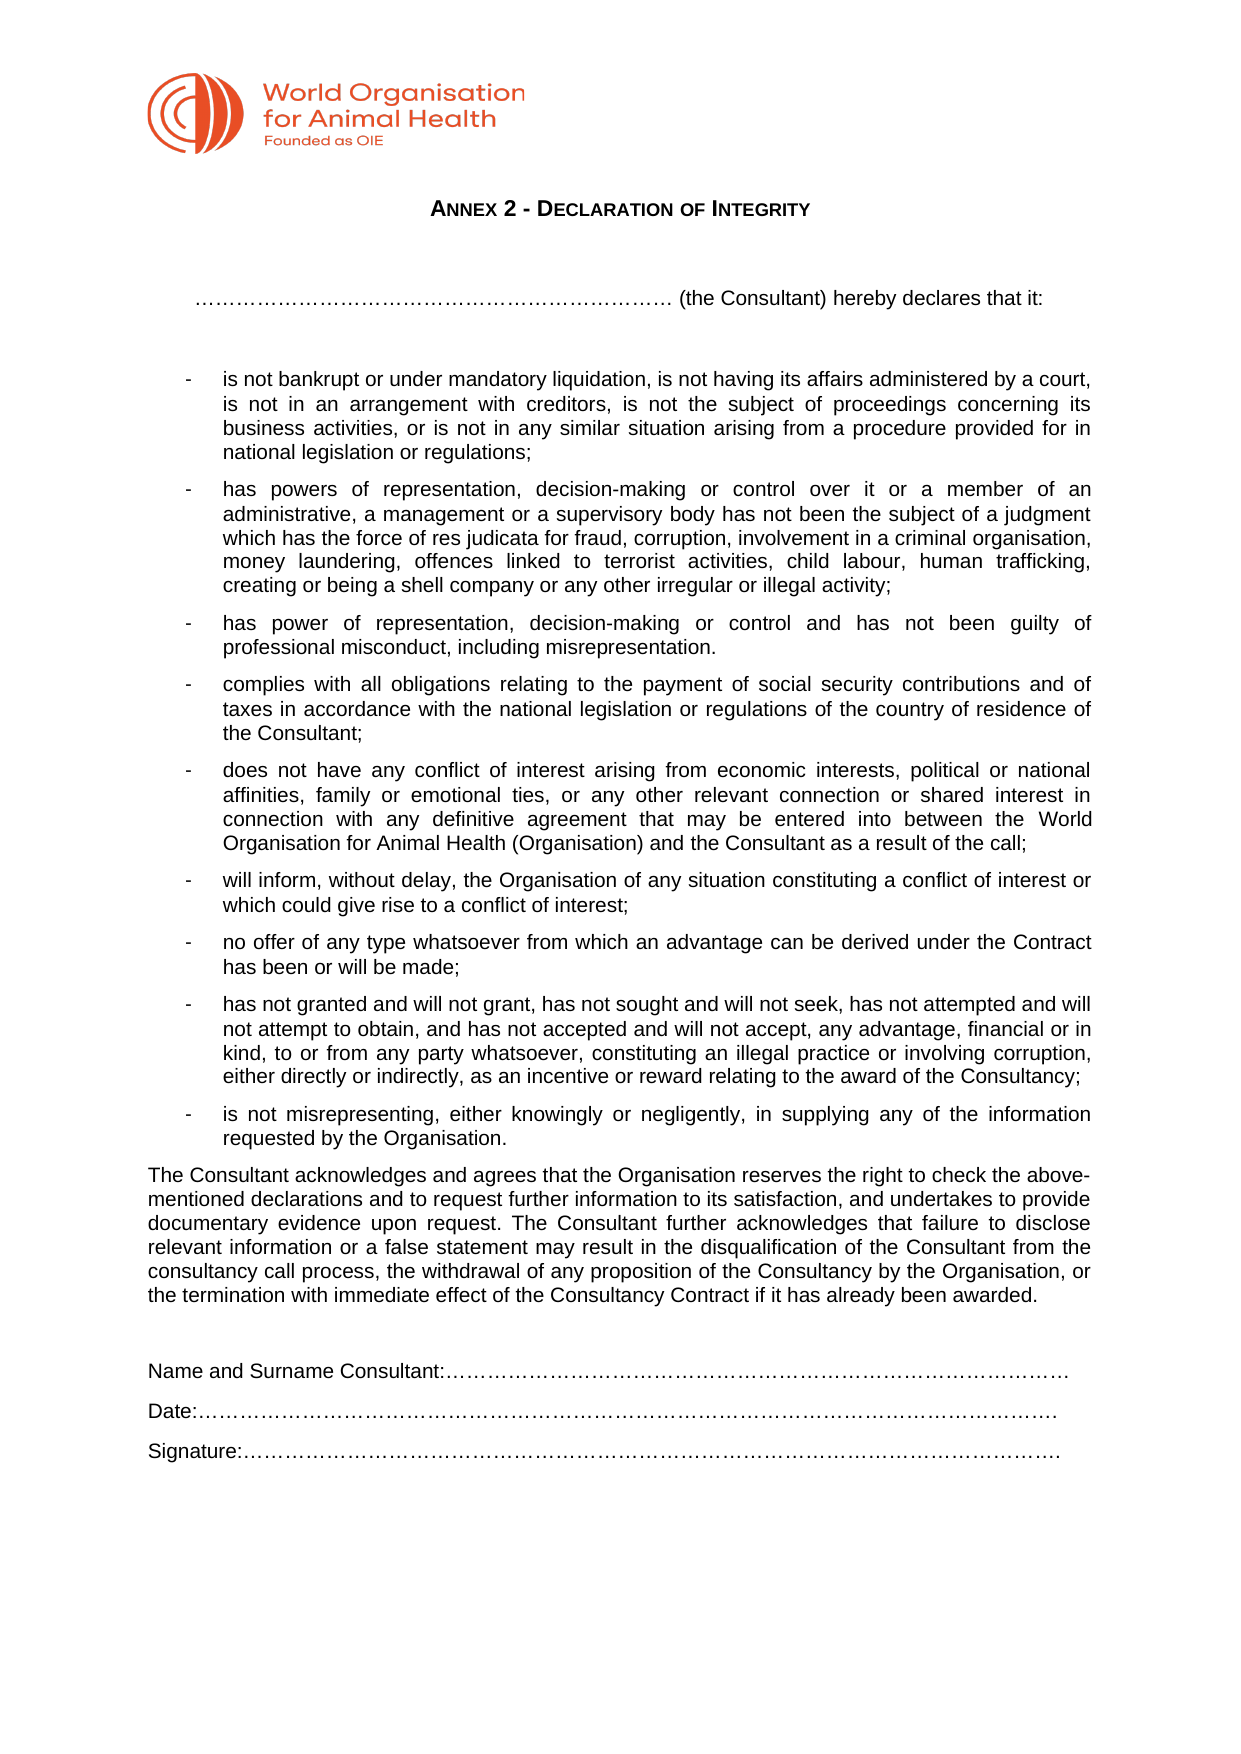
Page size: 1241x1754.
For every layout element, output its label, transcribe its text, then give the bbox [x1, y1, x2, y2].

text …………………………………………………………… (the Consultant) hereby declares that it: [148, 286, 1093, 310]
picture [147, 73, 525, 154]
list complies with all obligations relating to the payment of social security contributions and of taxes in accordance with the national legislation or regulations of the country of residence of the Consultant; [185, 672, 1093, 745]
list is not misrepresenting, either knowingly or negligently, in supplying any of the information requested by the Organisation. [185, 1101, 1093, 1150]
list no offer of any type whatsoever from which an advantage can be derived under the Contract has been or will be made; [185, 929, 1093, 978]
list has powers of representation, decision-making or control over it or a member of an administrative, a management or a supervisory body has not been the subject of a judgment which has the force of res judicata for fraud, corruption, involvement in a criminal organisation, money laundering, offences linked to terrorist activities, child labour, human trafficking, creating or being a shell company or any other irregular or illegal activity; [185, 476, 1093, 597]
text Date:……………………………………………………………………………………………………………. [148, 1399, 1093, 1423]
list has power of representation, decision-making or control and has not been guilty of professional misconduct, including misrepresentation. [185, 610, 1093, 659]
text Signature:………………………………………………………………………………………………………. [148, 1439, 1093, 1463]
subtitle Annex 2 - Declaration of Integrity [148, 195, 1093, 221]
list does not have any conflict of interest arising from economic interests, political or national affinities, family or emotional ties, or any other relevant connection or shared interest in connection with any definitive agreement that may be entered into between the World Organisation for Animal Health (Organisation) and the Consultant as a result of the call; [185, 757, 1093, 855]
list will inform, without delay, the Organisation of any situation constituting a conflict of interest or which could give rise to a conflict of interest; [185, 867, 1093, 917]
list has not granted and will not grant, has not sought and will not seek, has not attempted and will not attempt to obtain, and has not accepted and will not accept, any advantage, financial or in kind, to or from any party whatsoever, constituting an illegal practice or involving corruption, either directly or indirectly, as an incentive or reward relating to the award of the Consultancy; [185, 991, 1093, 1088]
list is not bankrupt or under mandatory liquidation, is not having its affairs administered by a court, is not in an arrangement with creditors, is not the subject of proceedings concerning its business activities, or is not in any similar situation arising from a procedure provided for in national legislation or regulations; [185, 366, 1093, 463]
text Name and Surname Consultant:……………………………………………………………………………… [148, 1359, 1093, 1383]
text The Consultant acknowledges and agrees that the Organisation reserves the right to check the above-mentioned declarations and to request further information to its satisfaction, and undertakes to provide documentary evidence upon request. The Consultant further acknowledges that failure to disclose relevant information or a false statement may result in the disqualification of the Consultant from the consultancy call process, the withdrawal of any proposition of the Consultancy by the Organisation, or the termination with immediate effect of the Consultancy Contract if it has already been awarded. [148, 1163, 1093, 1306]
